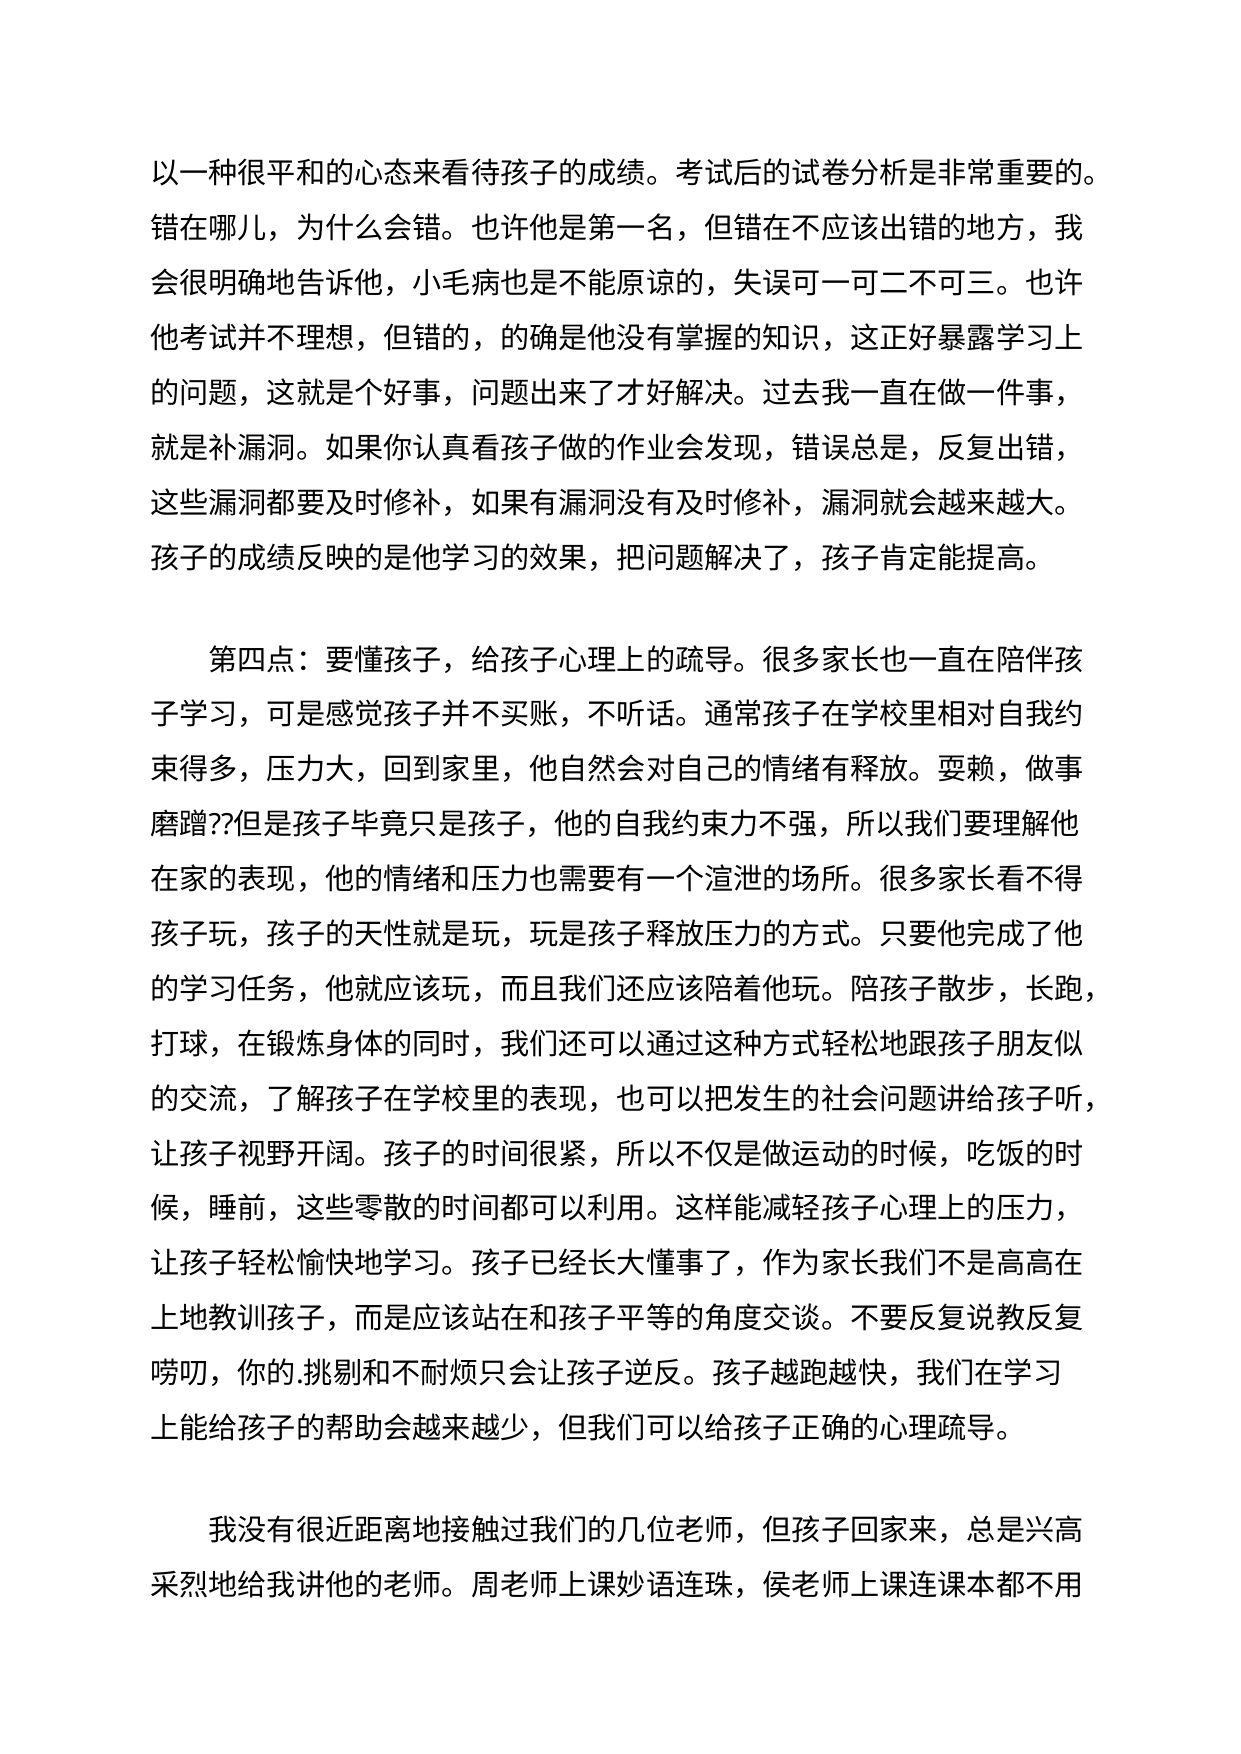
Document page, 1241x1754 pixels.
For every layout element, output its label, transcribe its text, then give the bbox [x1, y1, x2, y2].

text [150, 1507, 1090, 1604]
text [150, 150, 1090, 577]
text 第四点：要懂孩子，给孩子心理上的疏导。很多家长也一直在陪伴孩子学习，可是感觉孩子并不买账，不听话。通常孩子在学校里相对自我约束得多，压力大，回到家里，他自然会对自己的情绪有释放。耍赖，做事磨蹭??但是孩子毕竟只是孩子，他的自我约束力不强，所以我们要理解他在家的表现，他的情绪和压力也需要有一个渲泄的场所。很多家长看不得孩子玩，孩子的天性就是玩，玩是孩子释放压力的方式。只要他完成了他的学习任务，他就应该玩，而且我们还应该陪着他玩。陪孩子散步，长跑，打球，在锻炼身体的同时，我们还可以通过这种方式轻松地跟孩子朋友似的交流，了解孩子在学校里的表现，也可以把发生的社会问题讲给孩子听，让孩子视野开阔。孩子的时间很紧，所以不仅是做运动的时候，吃饭的时候，睡前，这些零散的时间都可以利用。这样能减轻孩子心理上的压力，让孩子轻松愉快地学习。孩子已经长大懂事了，作为家长我们不是高高在上地教训孩子，而是应该站在和孩子平等的角度交谈。不要反复说教反复唠叨，你的.挑剔和不耐烦只会让孩子逆反。孩子越跑越快，我们在学习上能给孩子的帮助会越来越少，但我们可以给孩子正确的心理疏导。 [150, 636, 1090, 1447]
